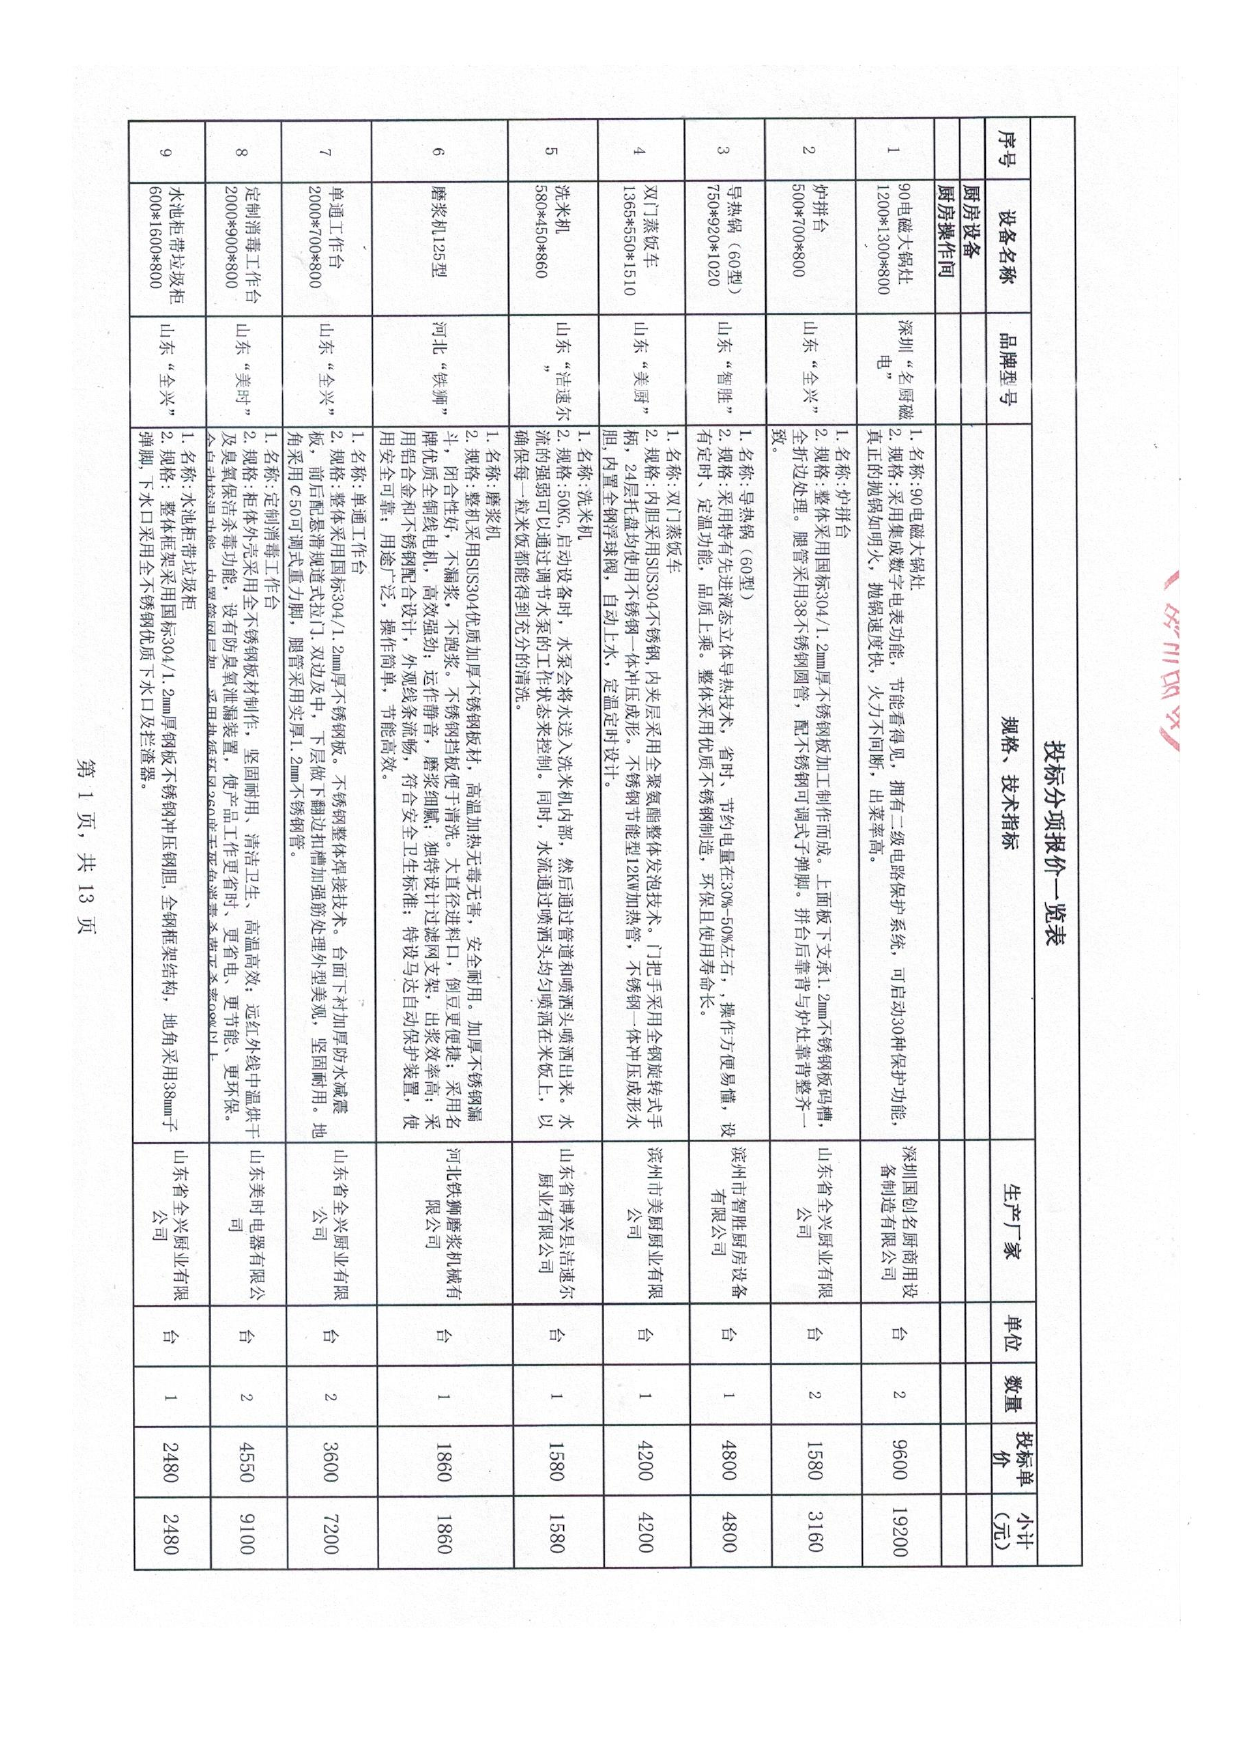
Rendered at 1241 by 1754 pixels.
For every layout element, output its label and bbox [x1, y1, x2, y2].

picture [56, 50, 1216, 1645]
